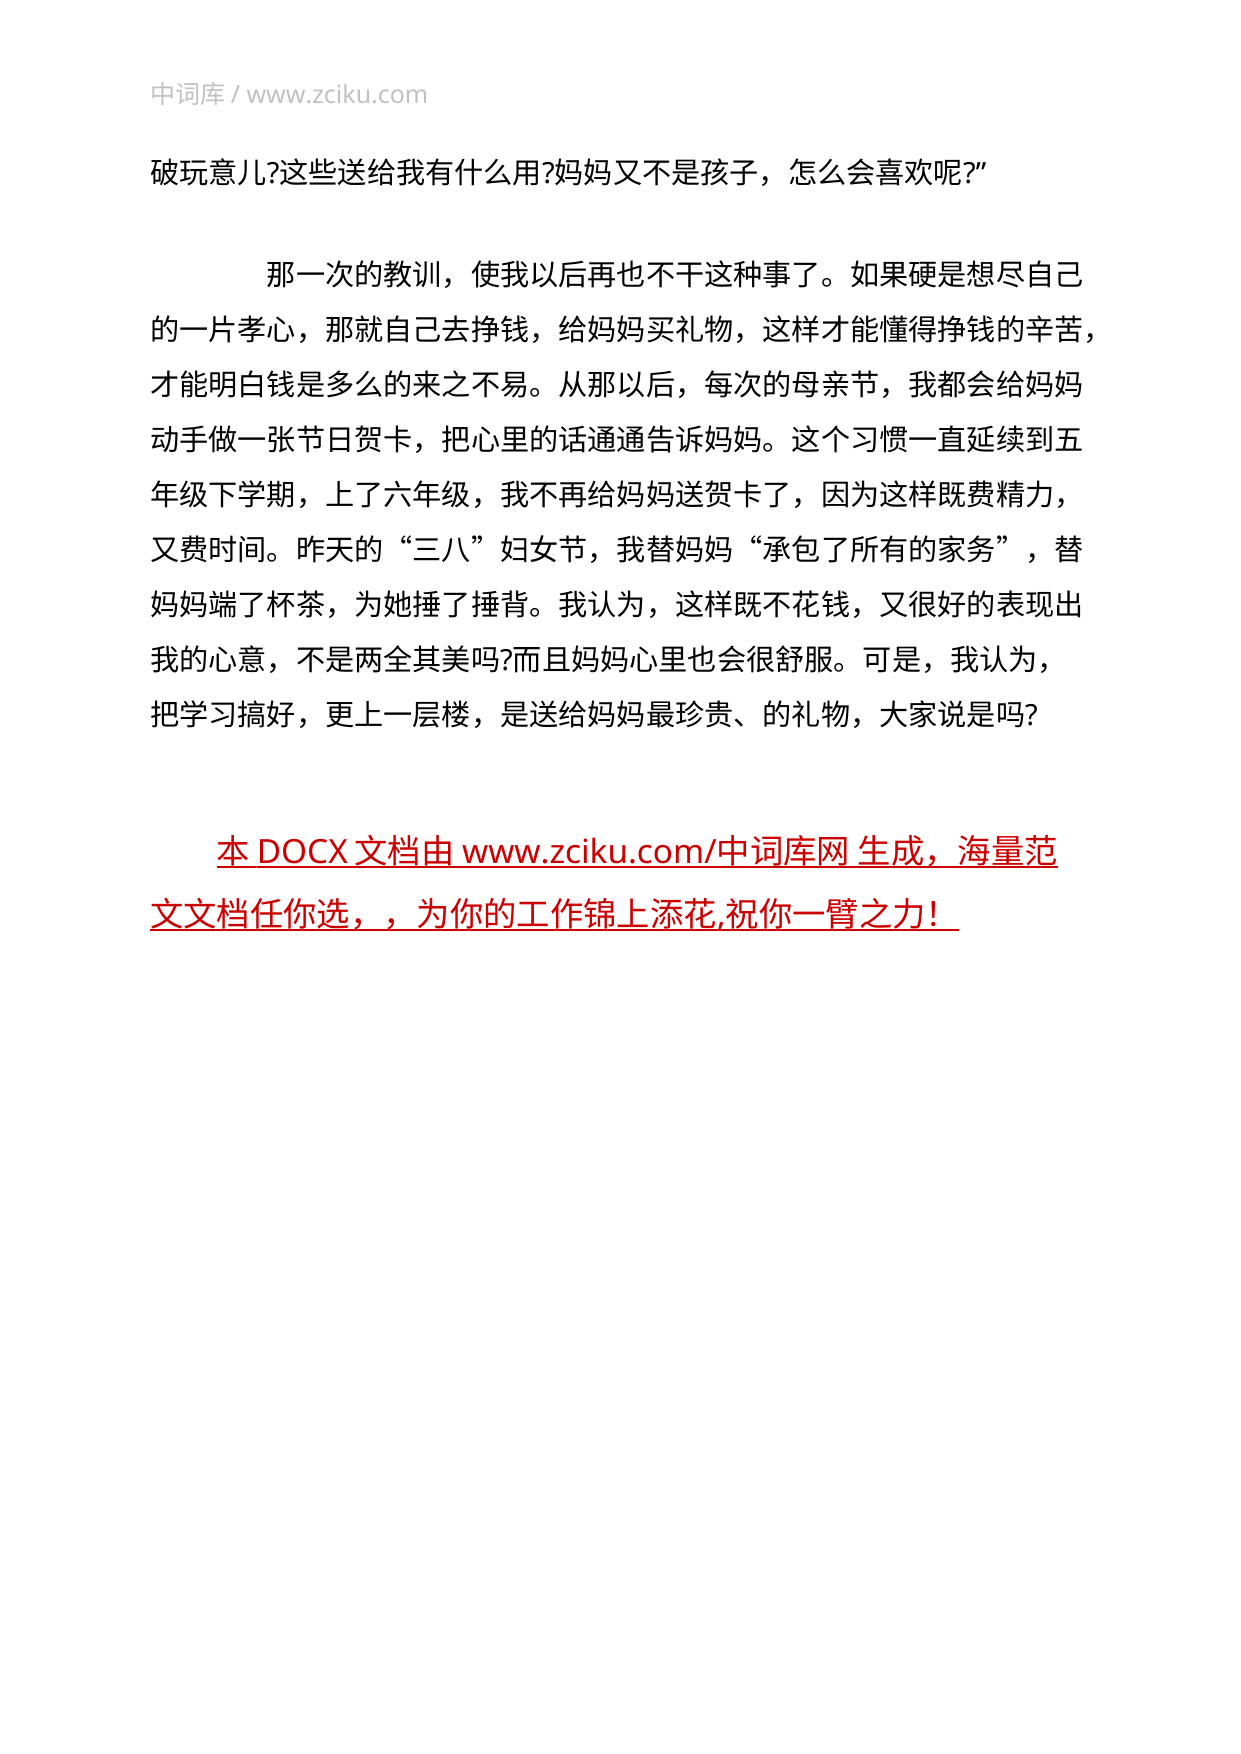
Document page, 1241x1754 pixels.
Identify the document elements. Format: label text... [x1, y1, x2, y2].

text 那一次的教训，使我以后再也不干这种事了。如果硬是想尽自己的一片孝心，那就自己去挣钱，给妈妈买礼物，这样才能懂得挣钱的辛苦，才能明白钱是多么的来之不易。从那以后，每次的母亲节，我都会给妈妈动手做一张节日贺卡，把心里的话通通告诉妈妈。这个习惯一直延续到五年级下学期，上了六年级，我不再给妈妈送贺卡了，因为这样既费精力，又费时间。昨天的“三八”妇女节，我替妈妈“承包了所有的家务”，替妈妈端了杯茶，为她捶了捶背。我认为，这样既不花钱，又很好的表现出我的心意，不是两全其美吗?而且妈妈心里也会很舒服。可是，我认为，把学习搞好，更上一层楼，是送给妈妈最珍贵、的礼物，大家说是吗? [150, 252, 1090, 734]
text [150, 150, 1090, 192]
text 本DOCX文档由 www.zciku.com/中词库网 生成，海量范文文档任你选，，为你的工作锦上添花,祝你一臂之力！ [150, 824, 1090, 936]
